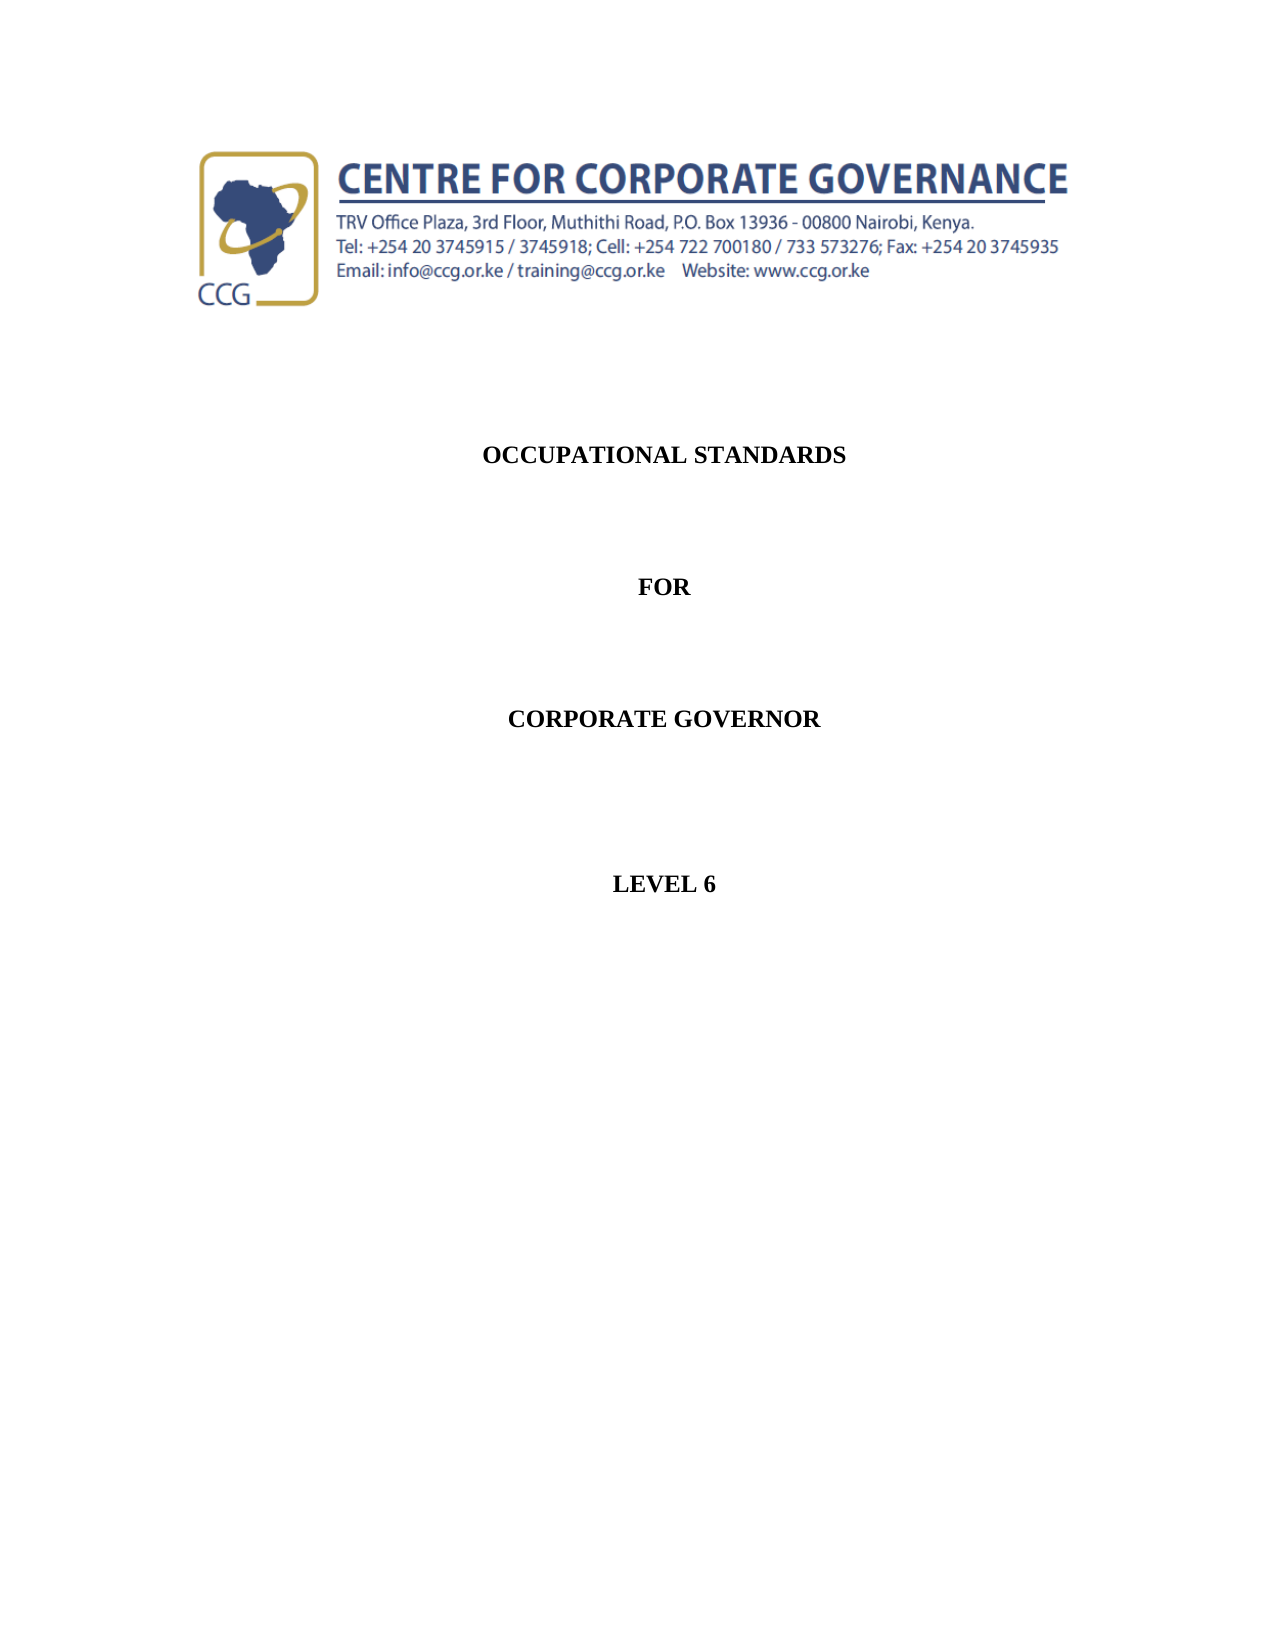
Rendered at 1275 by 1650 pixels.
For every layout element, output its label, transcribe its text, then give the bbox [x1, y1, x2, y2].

picture [187, 150, 1088, 316]
text FOR [187, 572, 1141, 601]
text LEVEL 6 [187, 869, 1141, 898]
text CORPORATE GOVERNOR [187, 704, 1141, 733]
text OCCUPATIONAL STANDARDS [187, 440, 1141, 469]
